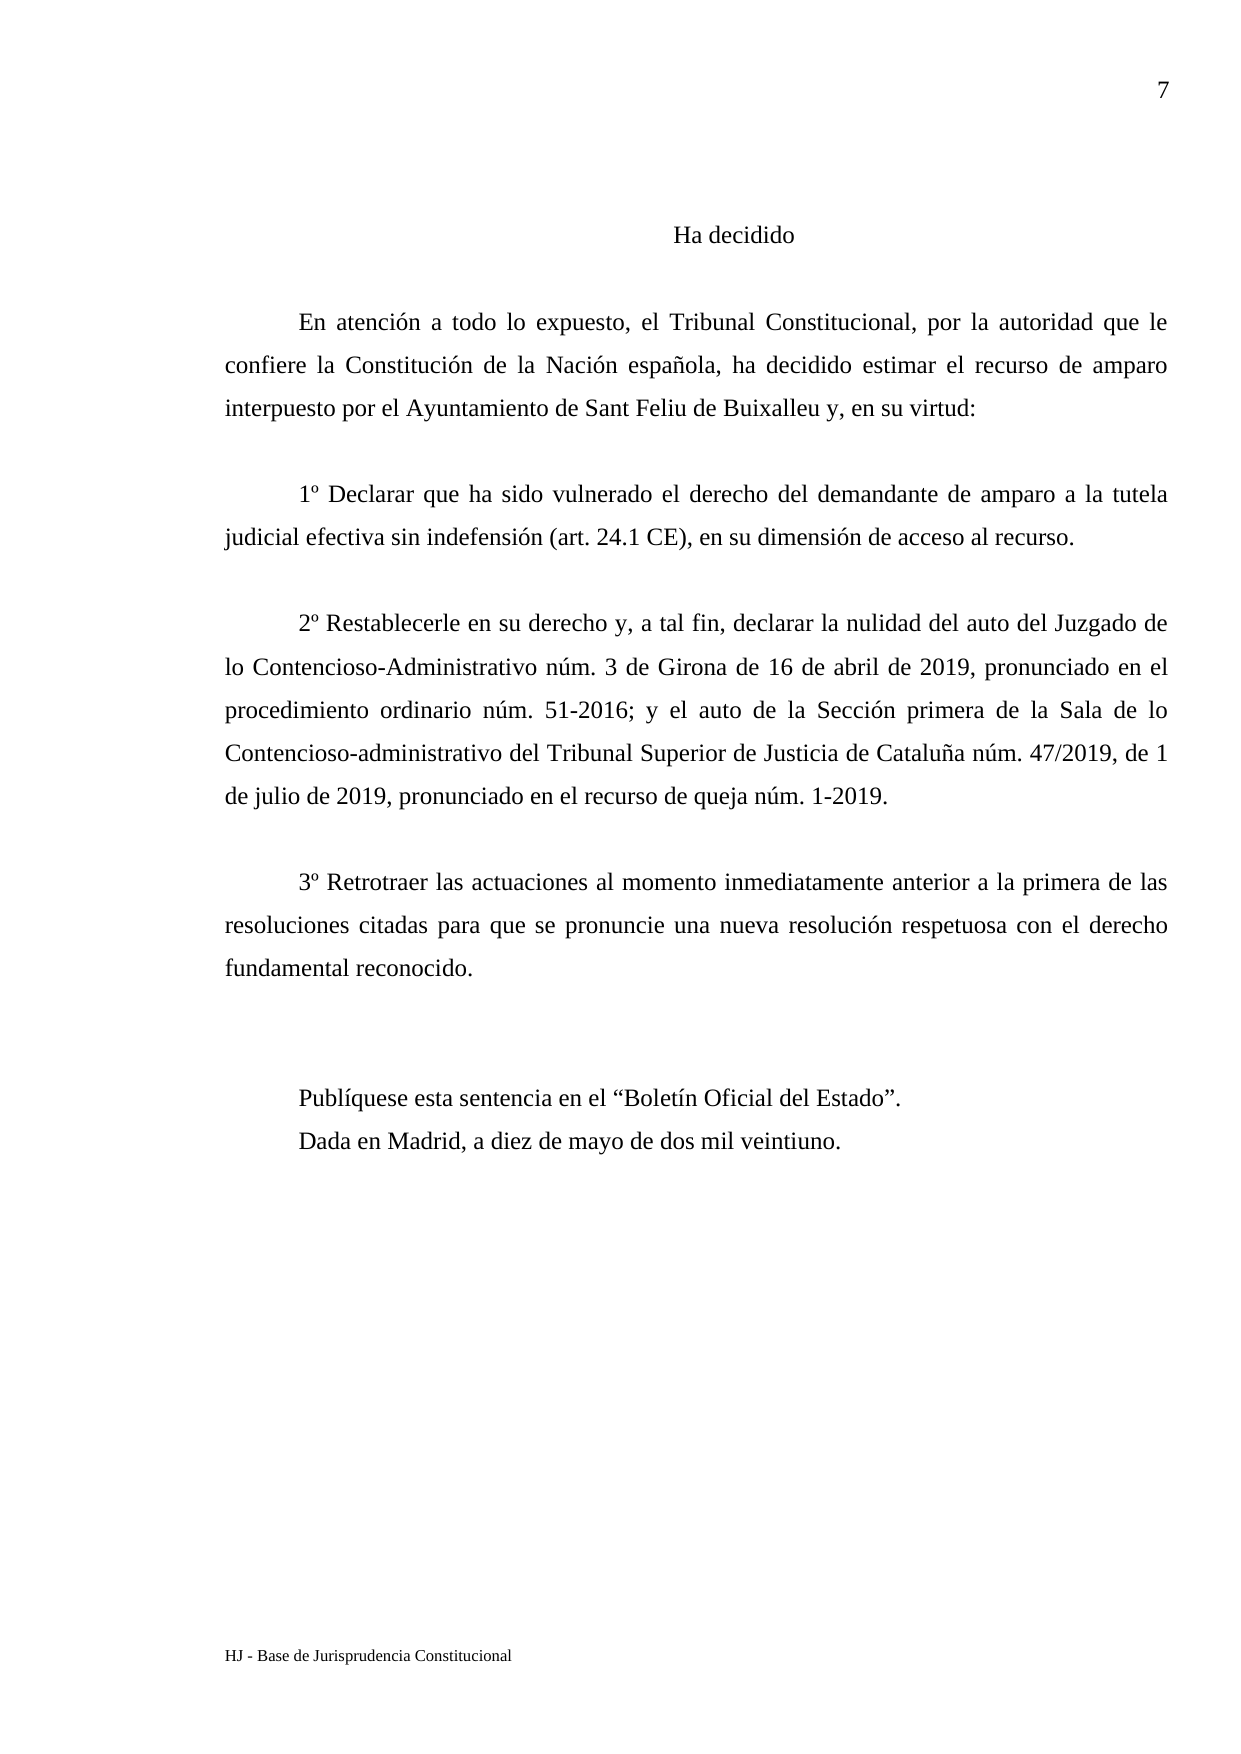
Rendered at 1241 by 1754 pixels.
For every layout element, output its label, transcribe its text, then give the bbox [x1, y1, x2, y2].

text 1º Declarar que ha sido vulnerado el derecho del demandante de amparo a la tutela judicial efectiva sin indefensión (art. 24.1 CE), en su dimensión de acceso al recurso. [224, 479, 1169, 551]
text Publíquese esta sentencia en el “Boletín Oficial del Estado”. [224, 1083, 1169, 1112]
text En atención a todo lo expuesto, el Tribunal Constitucional, por la autoridad que le confiere la Constitución de la Nación española, ha decidido estimar el recurso de amparo interpuesto por el Ayuntamiento de Sant Feliu de Buixalleu y, en su virtud: [224, 307, 1169, 422]
text 3º Retrotraer las actuaciones al momento inmediatamente anterior a la primera de las resoluciones citadas para que se pronuncie una nueva resolución respetuosa con el derecho fundamental reconocido. [224, 867, 1169, 982]
text Ha decidido [224, 220, 1169, 249]
text 2º Restablecerle en su derecho y, a tal fin, declarar la nulidad del auto del Juzgado de lo Contencioso-Administrativo núm. 3 de Girona de 16 de abril de 2019, pronunciado en el procedimiento ordinario núm. 51-2016; y el auto de la Sección primera de la Sala de lo Contencioso-administrativo del Tribunal Superior de Justicia de Cataluña núm. 47/2019, de 1 de julio de 2019, pronunciado en el recurso de queja núm. 1-2019. [224, 608, 1169, 810]
text Dada en Madrid, a diez de mayo de dos mil veintiuno. [224, 1126, 1169, 1155]
